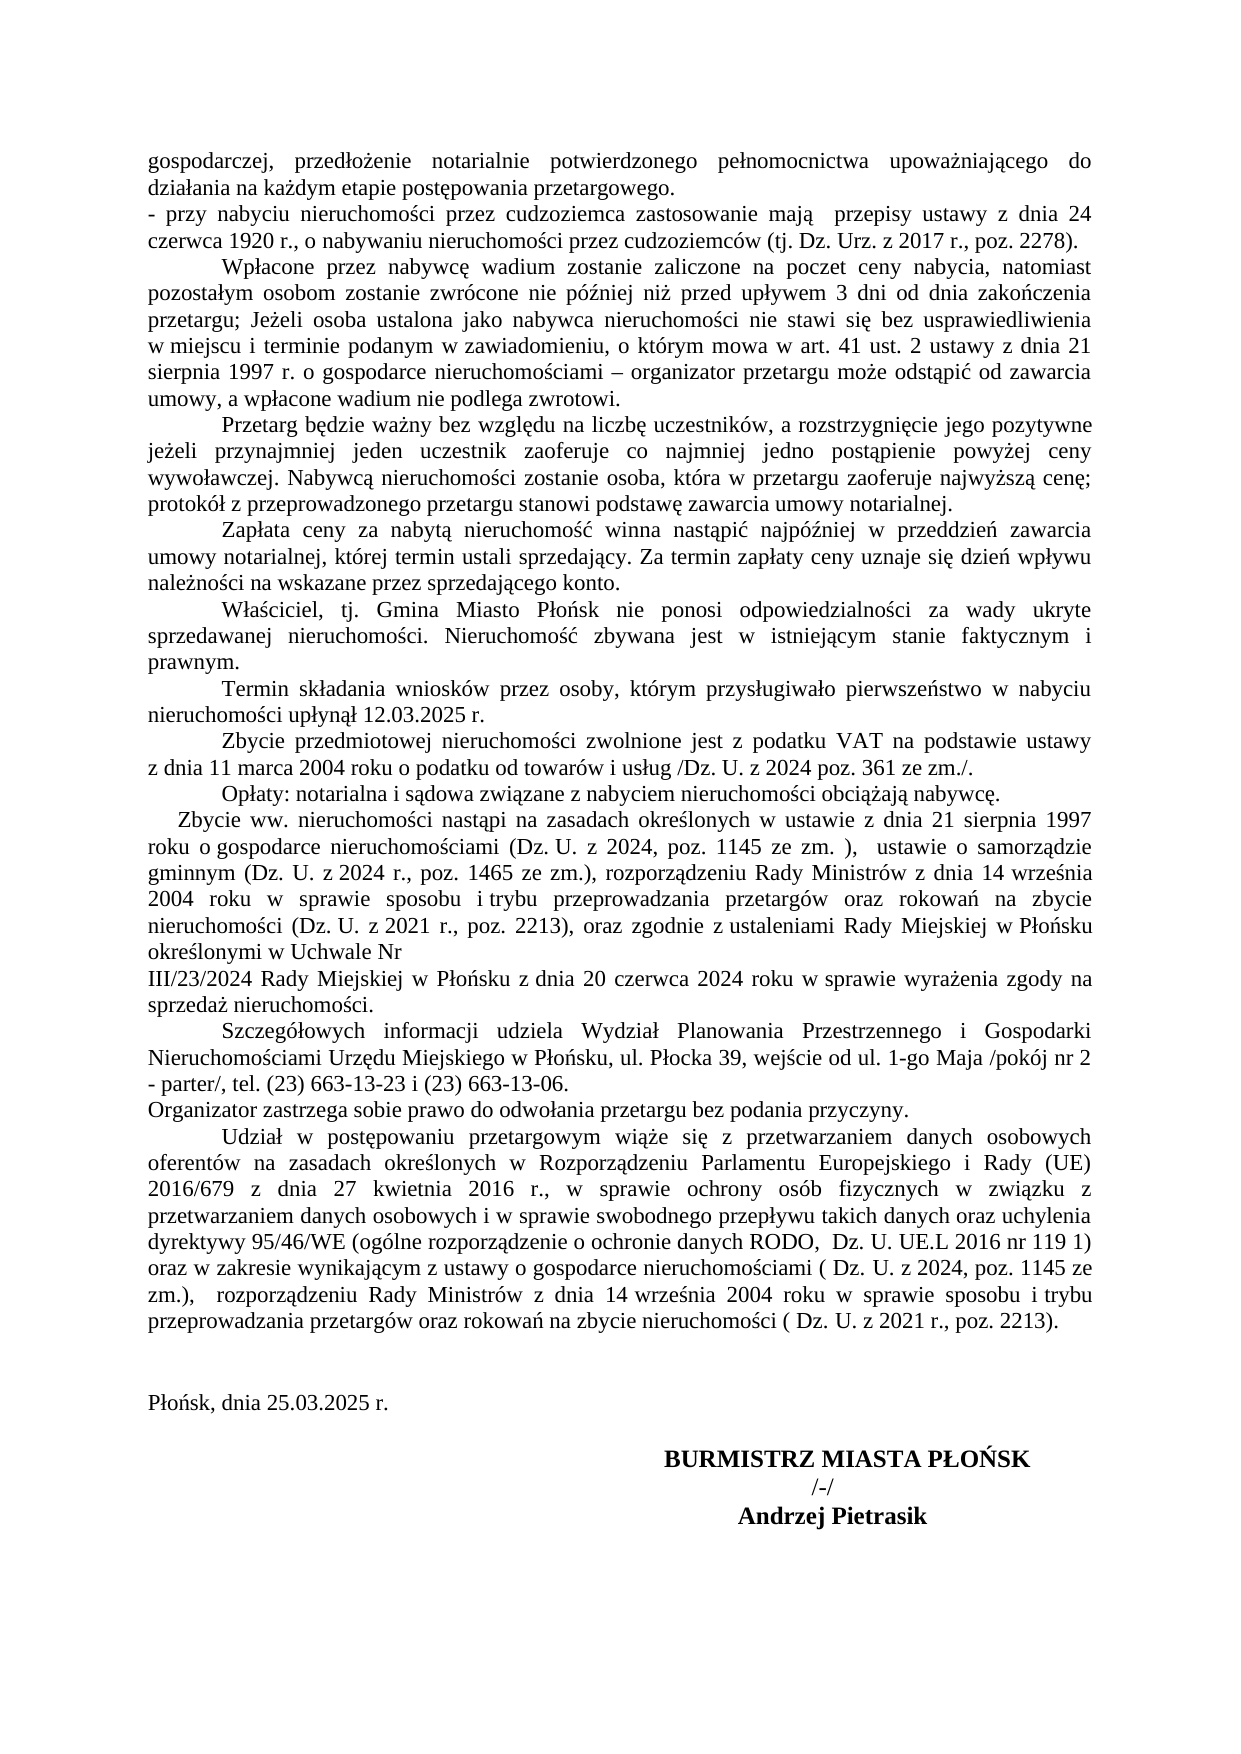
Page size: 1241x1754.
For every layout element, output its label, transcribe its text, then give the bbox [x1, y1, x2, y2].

text Właściciel, tj. Gmina Miasto Płońsk nie ponosi odpowiedzialności za wady ukryte sprzedawanej nieruchomości. Nieruchomość zbywana jest w istniejącym stanie faktycznym i prawnym. [148, 596, 1093, 675]
text Wpłacone przez nabywcę wadium zostanie zaliczone na poczet ceny nabycia, natomiast pozostałym osobom zostanie zwrócone nie później niż przed upływem 3 dni od dnia zakończenia przetargu; Jeżeli osoba ustalona jako nabywca nieruchomości nie stawi się bez usprawiedliwienia w miejscu i terminie podanym w zawiadomieniu, o którym mowa w art. 41 ust. 2 ustawy z dnia 21 sierpnia 1997 r. o gospodarce nieruchomościami – organizator przetargu może odstąpić od zawarcia umowy, a wpłacone wadium nie podlega zwrotowi. [148, 253, 1093, 411]
text Termin składania wniosków przez osoby, którym przysługiwało pierwszeństwo w nabyciu nieruchomości upłynął 12.03.2025 r. [148, 675, 1093, 727]
text Opłaty: notarialna i sądowa związane z nabyciem nieruchomości obciążają nabywcę. [148, 780, 1093, 806]
text BURMISTRZ MIASTA PŁOŃSK [148, 1444, 1093, 1472]
text Zbycie przedmiotowej nieruchomości zwolnione jest z podatku VAT na podstawie ustawy z dnia 11 marca 2004 roku o podatku od towarów i usług /Dz. U. z 2024 poz. 361 ze zm./. [148, 727, 1093, 780]
text Przetarg będzie ważny bez względu na liczbę uczestników, a rozstrzygnięcie jego pozytywne jeżeli przynajmniej jeden uczestnik zaoferuje co najmniej jedno postąpienie powyżej ceny wywoławczej. Nabywcą nieruchomości zostanie osoba, która w przetargu zaoferuje najwyższą cenę; protokół z przeprowadzonego przetargu stanowi podstawę zawarcia umowy notarialnej. [148, 411, 1093, 517]
text Andrzej Pietrasik [148, 1501, 1093, 1530]
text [148, 148, 1093, 200]
text Organizator zastrzega sobie prawo do odwołania przetargu bez podania przyczyny. [148, 1096, 1093, 1123]
text Zapłata ceny za nabytą nieruchomość winna nastąpić najpóźniej w przeddzień zawarcia umowy notarialnej, której termin ustali sprzedający. Za termin zapłaty ceny uznaje się dzień wpływu należności na wskazane przez sprzedającego konto. [148, 517, 1093, 596]
text Szczegółowych informacji udziela Wydział Planowania Przestrzennego i Gospodarki Nieruchomościami Urzędu Miejskiego w Płońsku, ul. Płocka 39, wejście od ul. 1-go Maja /pokój nr 2 - parter/, tel. (23) 663-13-23 i (23) 663-13-06. [148, 1017, 1093, 1096]
text /-/ [148, 1472, 1093, 1501]
text Zbycie ww. nieruchomości nastąpi na zasadach określonych w ustawie z dnia 21 sierpnia 1997 roku o gospodarce nieruchomościami (Dz. U. z 2024, poz. 1145 ze zm. ), ustawie o samorządzie gminnym (Dz. U. z 2024 r., poz. 1465 ze zm.), rozporządzeniu Rady Ministrów z dnia 14 września 2004 roku w sprawie sposobu i trybu przeprowadzania przetargów oraz rokowań na zbycie nieruchomości (Dz. U. z 2021 r., poz. 2213), oraz zgodnie z ustaleniami Rady Miejskiej w Płońsku określonymi w Uchwale Nr [148, 806, 1093, 964]
text Płońsk, dnia 25.03.2025 r. [148, 1389, 1093, 1415]
text III/23/2024 Rady Miejskiej w Płońsku z dnia 20 czerwca 2024 roku w sprawie wyrażenia zgody na sprzedaż nieruchomości. [148, 964, 1093, 1017]
text Udział w postępowaniu przetargowym wiąże się z przetwarzaniem danych osobowych oferentów na zasadach określonych w Rozporządzeniu Parlamentu Europejskiego i Rady (UE) 2016/679 z dnia 27 kwietnia 2016 r., w sprawie ochrony osób fizycznych w związku z przetwarzaniem danych osobowych i w sprawie swobodnego przepływu takich danych oraz uchylenia dyrektywy 95/46/WE (ogólne rozporządzenie o ochronie danych RODO, Dz. U. UE.L 2016 nr 119 1) oraz w zakresie wynikającym z ustawy o gospodarce nieruchomościami ( Dz. U. z 2024, poz. 1145 ze zm.), rozporządzeniu Rady Ministrów z dnia 14 września 2004 roku w sprawie sposobu i trybu przeprowadzania przetargów oraz rokowań na zbycie nieruchomości ( Dz. U. z 2021 r., poz. 2213). [148, 1123, 1093, 1333]
text - przy nabyciu nieruchomości przez cudzoziemca zastosowanie mają przepisy ustawy z dnia 24 czerwca 1920 r., o nabywaniu nieruchomości przez cudzoziemców (tj. Dz. Urz. z 2017 r., poz. 2278). [148, 200, 1093, 253]
